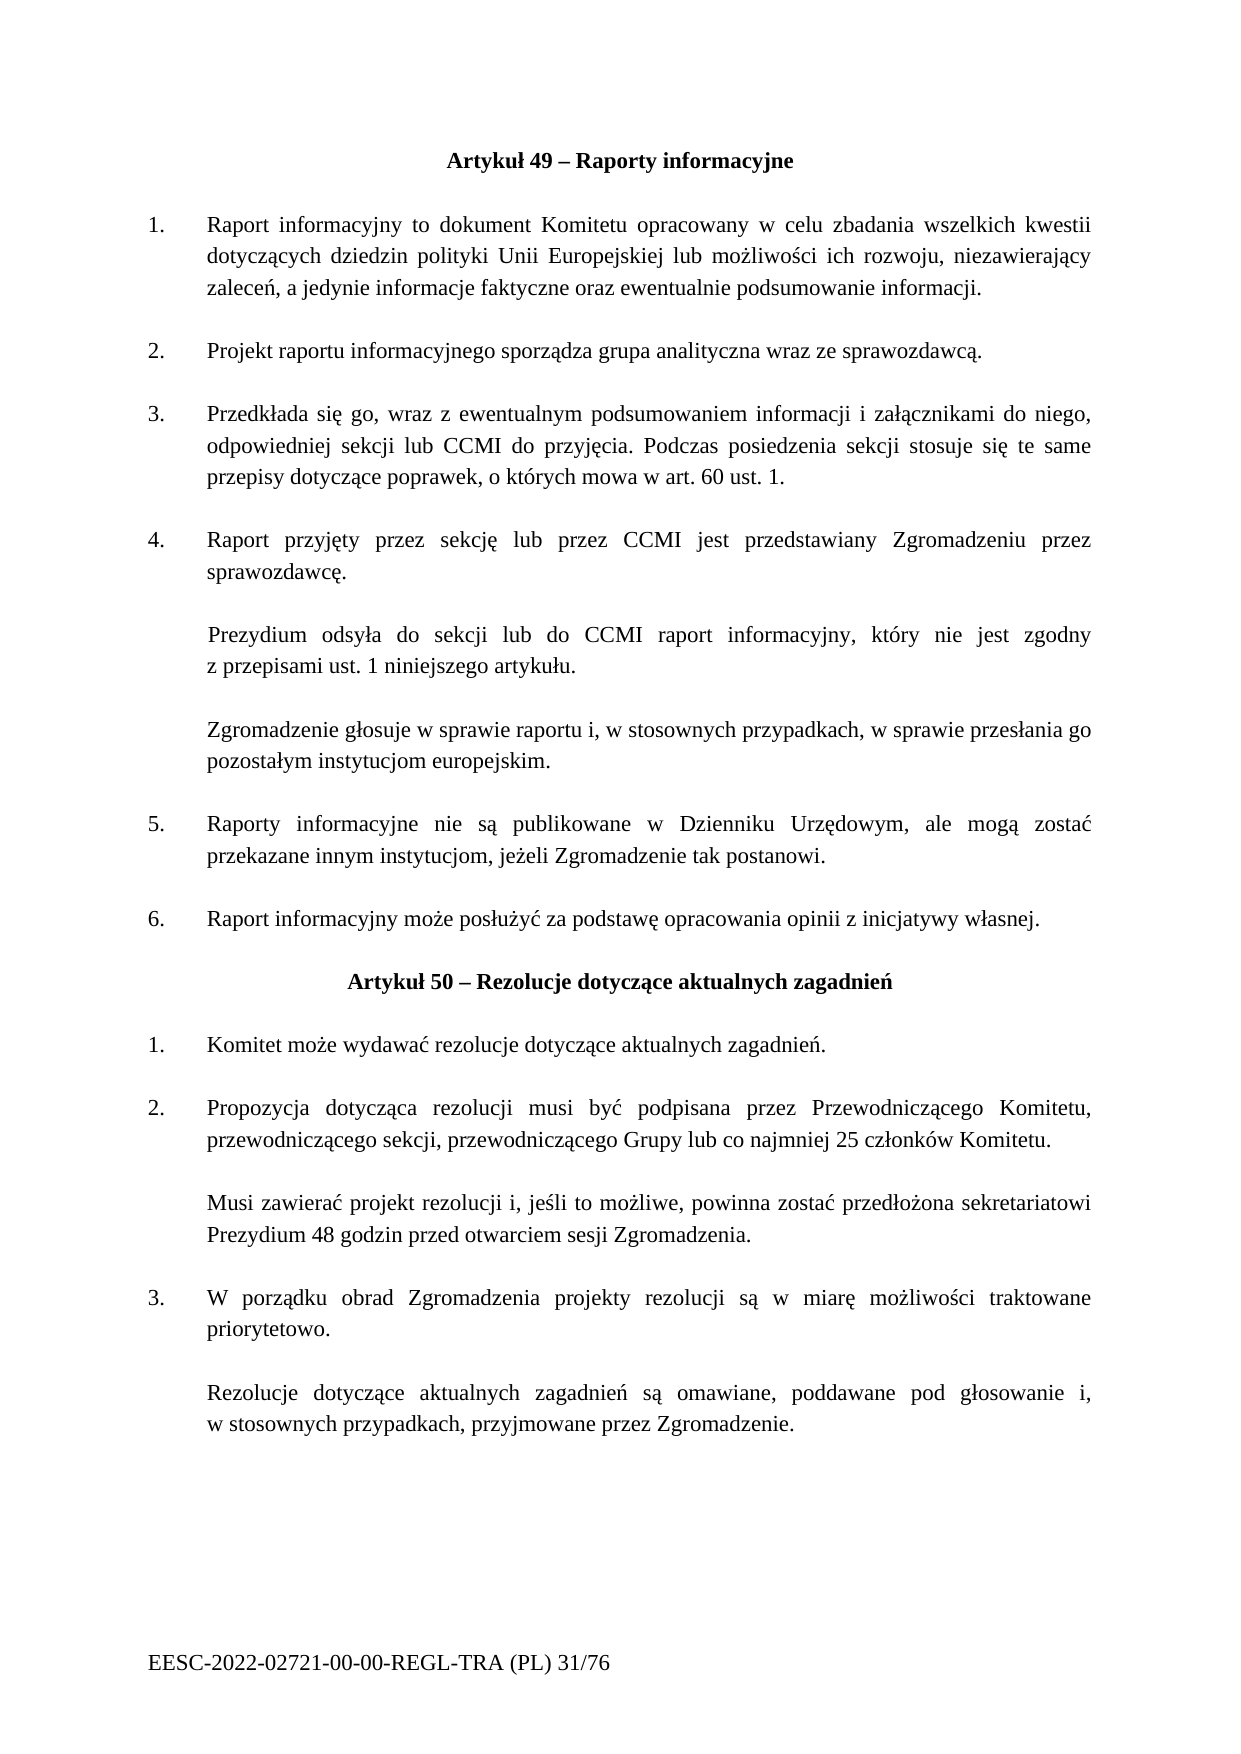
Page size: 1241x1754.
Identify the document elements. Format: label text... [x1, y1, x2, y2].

subtitle Raporty informacyjne nie są publikowane w Dzienniku Urzędowym, ale mogą zostać przekazane innym instytucjom, jeżeli Zgromadzenie tak postanowi. [148, 810, 1093, 868]
subtitle Raport przyjęty przez sekcję lub przez CCMI jest przedstawiany Zgromadzeniu przez sprawozdawcę. [148, 526, 1093, 584]
text Artykuł 50 – Rezolucje dotyczące aktualnych zagadnień [148, 968, 1093, 994]
text Artykuł 49 – Raporty informacyjne [148, 148, 1093, 174]
subtitle Raport informacyjny to dokument Komitetu opracowany w celu zbadania wszelkich kwestii dotyczących dziedzin polityki Unii Europejskiej lub możliwości ich rozwoju, niezawierający zaleceń, a jedynie informacje faktyczne oraz ewentualnie podsumowanie informacji. [148, 211, 1093, 300]
text Zgromadzenie głosuje w sprawie raportu i, w stosownych przypadkach, w sprawie przesłania go pozostałym instytucjom europejskim. [207, 716, 1093, 774]
subtitle Przedkłada się go, wraz z ewentualnym podsumowaniem informacji i załącznikami do niego, odpowiedniej sekcji lub CCMI do przyjęcia. Podczas posiedzenia sekcji stosuje się te same przepisy dotyczące poprawek, o których mowa w art. 60 ust. 1. [148, 400, 1093, 489]
subtitle W porządku obrad Zgromadzenia projekty rezolucji są w miarę możliwości traktowane priorytetowo. [148, 1284, 1093, 1342]
subtitle Raport informacyjny może posłużyć za podstawę opracowania opinii z inicjatywy własnej. [148, 905, 1093, 931]
subtitle Projekt raportu informacyjnego sporządza grupa analityczna wraz ze sprawozdawcą. [148, 337, 1093, 363]
subtitle Komitet może wydawać rezolucje dotyczące aktualnych zagadnień. [148, 1031, 1093, 1058]
text Musi zawierać projekt rezolucji i, jeśli to możliwe, powinna zostać przedłożona sekretariatowi Prezydium 48 godzin przed otwarciem sesji Zgromadzenia. [207, 1189, 1093, 1247]
text Rezolucje dotyczące aktualnych zagadnień są omawiane, poddawane pod głosowanie i, w stosownych przypadkach, przyjmowane przez Zgromadzenie. [207, 1378, 1093, 1436]
subtitle Propozycja dotycząca rezolucji musi być podpisana przez Przewodniczącego Komitetu, przewodniczącego sekcji, przewodniczącego Grupy lub co najmniej 25 członków Komitetu. [148, 1094, 1093, 1152]
text Prezydium odsyła do sekcji lub do CCMI raport informacyjny, który nie jest zgodny z przepisami ust. 1 niniejszego artykułu. [207, 621, 1093, 679]
